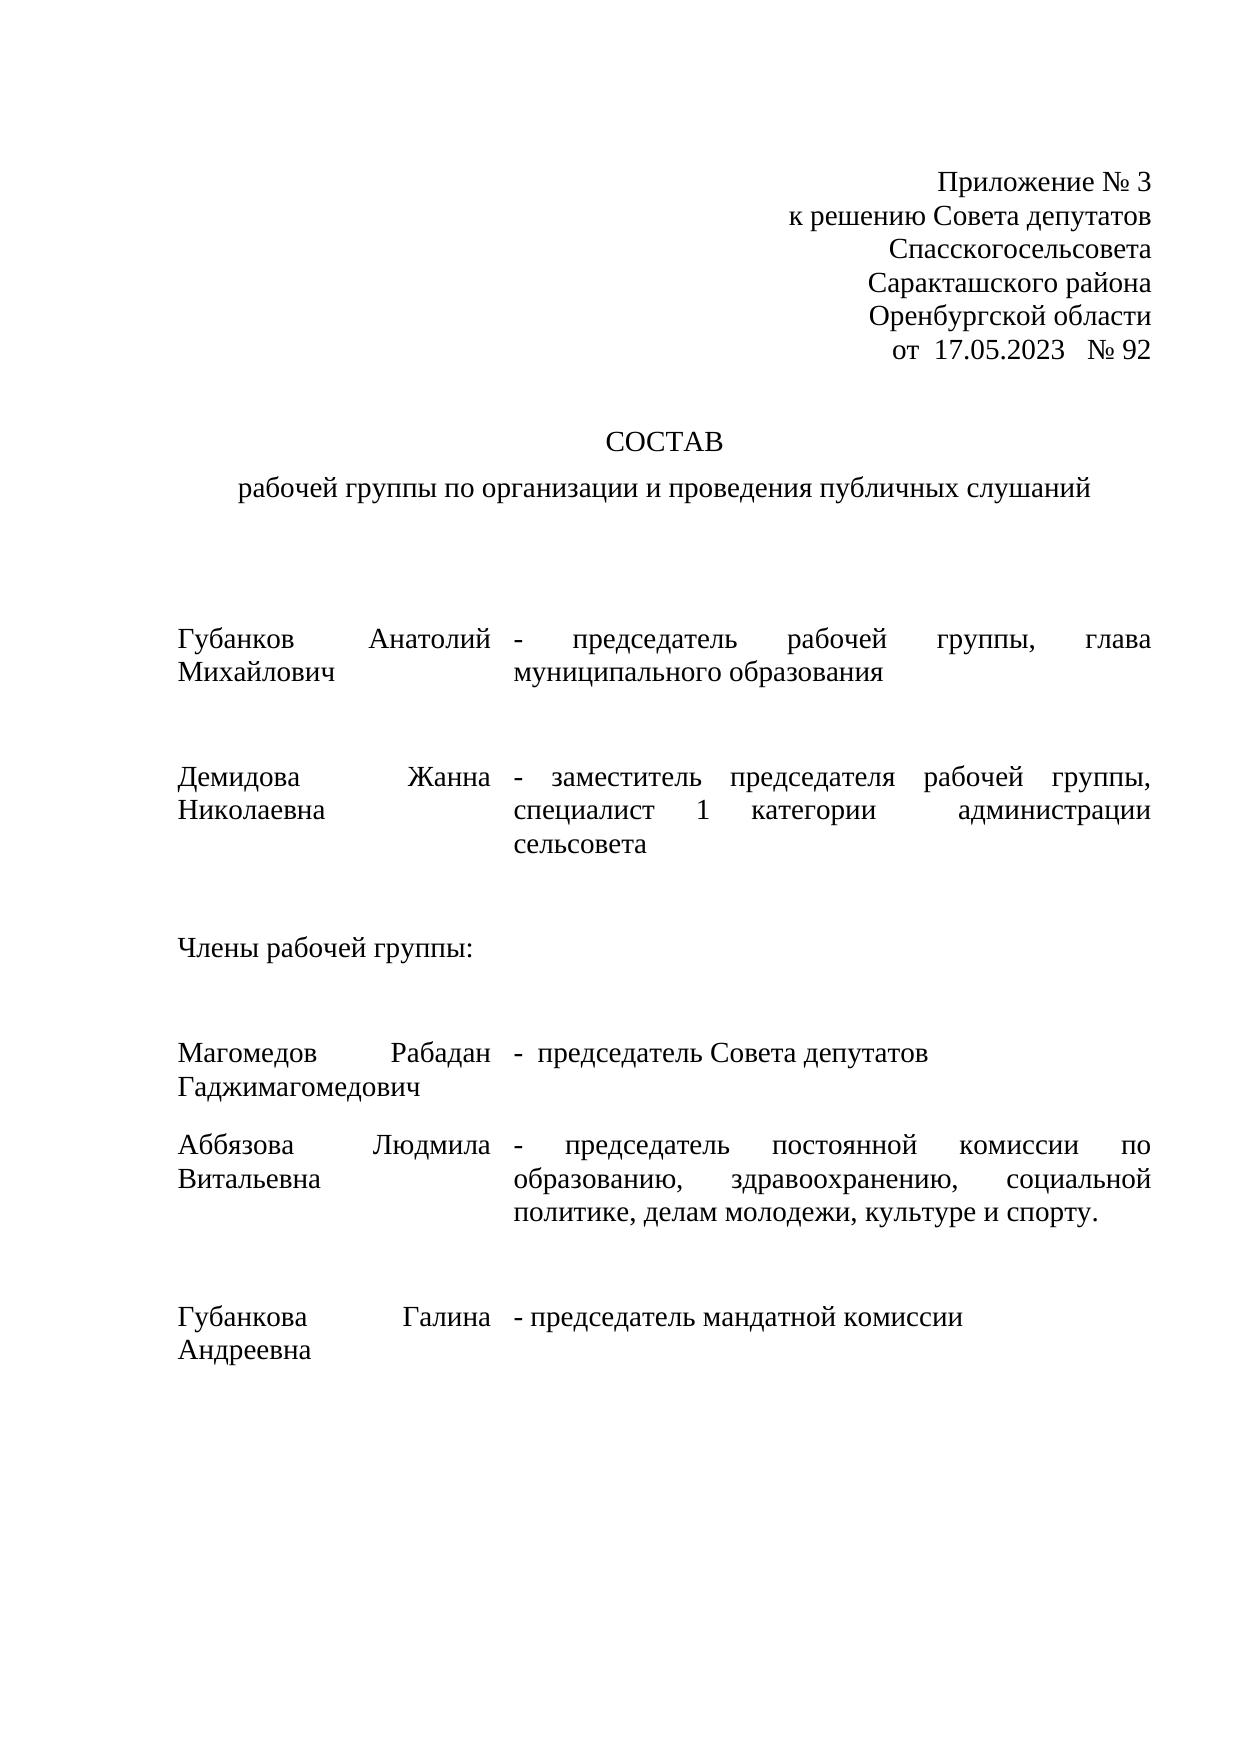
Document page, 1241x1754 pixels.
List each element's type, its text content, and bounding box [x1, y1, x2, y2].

text Приложение № 3 [177, 164, 1152, 198]
text Спасскогосельсовета [709, 231, 1152, 265]
table_cell Магомедов Рабадан Гаджимагомедович [166, 1023, 502, 1115]
text к решению Совета депутатов [712, 198, 1152, 231]
table_cell Губанкова Галина Андреевна [166, 1286, 502, 1378]
text СОСТАВ [177, 424, 1152, 458]
table_cell Демидова Жанна Николаевна [166, 746, 502, 918]
table_header Губанков Анатолий Михайлович [166, 608, 502, 746]
table_cell Аббязова Людмила Витальевна [166, 1115, 502, 1286]
text от 17.05.2023 № 92 [177, 332, 1152, 366]
table_header - председатель рабочей группы, глава муниципального образования [502, 608, 1163, 746]
table_cell - председатель Совета депутатов [502, 1023, 1163, 1115]
table_cell - председатель постоянной комиссии по образованию, здравоохранению, социальной политике, делам молодежи, культуре и спорту. [502, 1115, 1163, 1286]
text Саракташского района Оренбургской области [753, 265, 1152, 332]
table_cell - заместитель председателя рабочей группы, специалист 1 категории администрации сельсовета [502, 746, 1163, 918]
table_cell - председатель мандатной комиссии [502, 1286, 1163, 1378]
table_cell Члены рабочей группы: [166, 918, 1163, 1023]
text рабочей группы по организации и проведения публичных слушаний [177, 470, 1152, 504]
